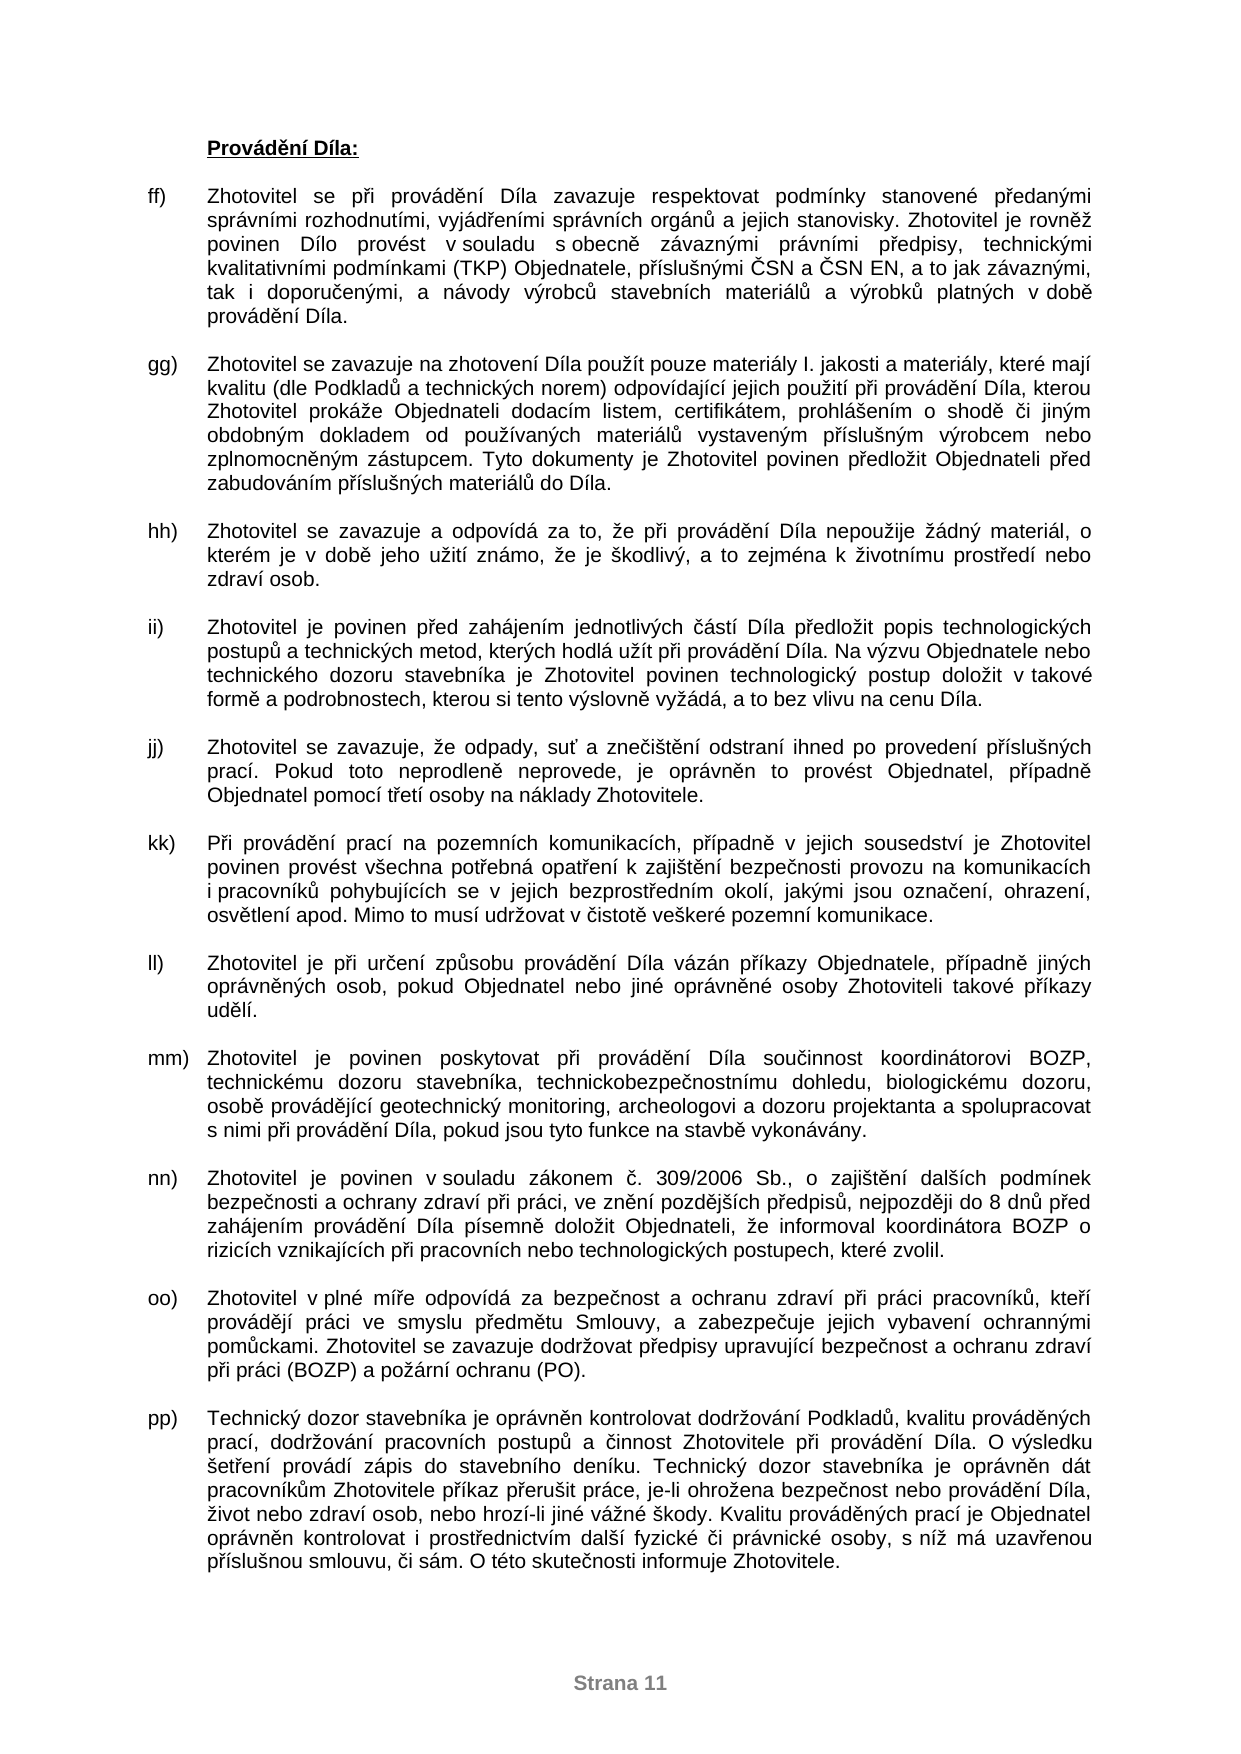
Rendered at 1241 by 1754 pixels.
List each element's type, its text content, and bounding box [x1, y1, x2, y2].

list Při provádění prací na pozemních komunikacích, případně v jejich sousedství je Zhotovitel povinen provést všechna potřebná opatření k zajištění bezpečnosti provozu na komunikacích i pracovníků pohybujících se v jejich bezprostředním okolí, jakými jsou označení, ohrazení, osvětlení apod. Mimo to musí udržovat v čistotě veškeré pozemní komunikace. [148, 831, 1092, 926]
list Zhotovitel se při provádění Díla zavazuje respektovat podmínky stanovené předanými správními rozhodnutími, vyjádřeními správních orgánů a jejich stanovisky. Zhotovitel je rovněž povinen Dílo provést v souladu s obecně závaznými právními předpisy, technickými kvalitativními podmínkami (TKP) Objednatele, příslušnými ČSN a ČSN EN, a to jak závaznými, tak i doporučenými, a návody výrobců stavebních materiálů a výrobků platných v době provádění Díla. [148, 184, 1092, 327]
list Zhotovitel v plné míře odpovídá za bezpečnost a ochranu zdraví při práci pracovníků, kteří provádějí práci ve smyslu předmětu Smlouvy, a zabezpečuje jejich vybavení ochrannými pomůckami. Zhotovitel se zavazuje dodržovat předpisy upravující bezpečnost a ochranu zdraví při práci (BOZP) a požární ochranu (PO). [148, 1286, 1092, 1382]
list Zhotovitel se zavazuje, že odpady, suť a znečištění odstraní ihned po provedení příslušných prací. Pokud toto neprodleně neprovede, je oprávněn to provést Objednatel, případně Objednatel pomocí třetí osoby na náklady Zhotovitele. [148, 735, 1092, 807]
list Zhotovitel se zavazuje a odpovídá za to, že při provádění Díla nepoužije žádný materiál, o kterém je v době jeho užití známo, že je škodlivý, a to zejména k životnímu prostředí nebo zdraví osob. [148, 519, 1092, 591]
list Zhotovitel je při určení způsobu provádění Díla vázán příkazy Objednatele, případně jiných oprávněných osob, pokud Objednatel nebo jiné oprávněné osoby Zhotoviteli takové příkazy udělí. [148, 950, 1092, 1022]
text Provádění Díla: [207, 136, 1092, 160]
list Technický dozor stavebníka je oprávněn kontrolovat dodržování Podkladů, kvalitu prováděných prací, dodržování pracovních postupů a činnost Zhotovitele při provádění Díla. O výsledku šetření provádí zápis do stavebního deníku. Technický dozor stavebníka je oprávněn dát pracovníkům Zhotovitele příkaz přerušit práce, je-li ohrožena bezpečnost nebo provádění Díla, život nebo zdraví osob, nebo hrozí-li jiné vážné škody. Kvalitu prováděných prací je Objednatel oprávněn kontrolovat i prostřednictvím další fyzické či právnické osoby, s níž má uzavřenou příslušnou smlouvu, či sám. O této skutečnosti informuje Zhotovitele. [148, 1406, 1092, 1573]
list Zhotovitel je povinen před zahájením jednotlivých částí Díla předložit popis technologických postupů a technických metod, kterých hodlá užít při provádění Díla. Na výzvu Objednatele nebo technického dozoru stavebníka je Zhotovitel povinen technologický postup doložit v takové formě a podrobnostech, kterou si tento výslovně vyžádá, a to bez vlivu na cenu Díla. [148, 615, 1092, 711]
list Zhotovitel je povinen poskytovat při provádění Díla součinnost koordinátorovi BOZP, technickému dozoru stavebníka, technickobezpečnostnímu dohledu, biologickému dozoru, osobě provádějící geotechnický monitoring, archeologovi a dozoru projektanta a spolupracovat s nimi při provádění Díla, pokud jsou tyto funkce na stavbě vykonávány. [148, 1046, 1092, 1142]
list Zhotovitel je povinen v souladu zákonem č. 309/2006 Sb., o zajištění dalších podmínek bezpečnosti a ochrany zdraví při práci, ve znění pozdějších předpisů, nejpozději do 8 dnů před zahájením provádění Díla písemně doložit Objednateli, že informoval koordinátora BOZP o rizicích vznikajících při pracovních nebo technologických postupech, které zvolil. [148, 1166, 1092, 1262]
list Zhotovitel se zavazuje na zhotovení Díla použít pouze materiály I. jakosti a materiály, které mají kvalitu (dle Podkladů a technických norem) odpovídající jejich použití při provádění Díla, kterou Zhotovitel prokáže Objednateli dodacím listem, certifikátem, prohlášením o shodě či jiným obdobným dokladem od používaných materiálů vystaveným příslušným výrobcem nebo zplnomocněným zástupcem. Tyto dokumenty je Zhotovitel povinen předložit Objednateli před zabudováním příslušných materiálů do Díla. [148, 351, 1092, 495]
